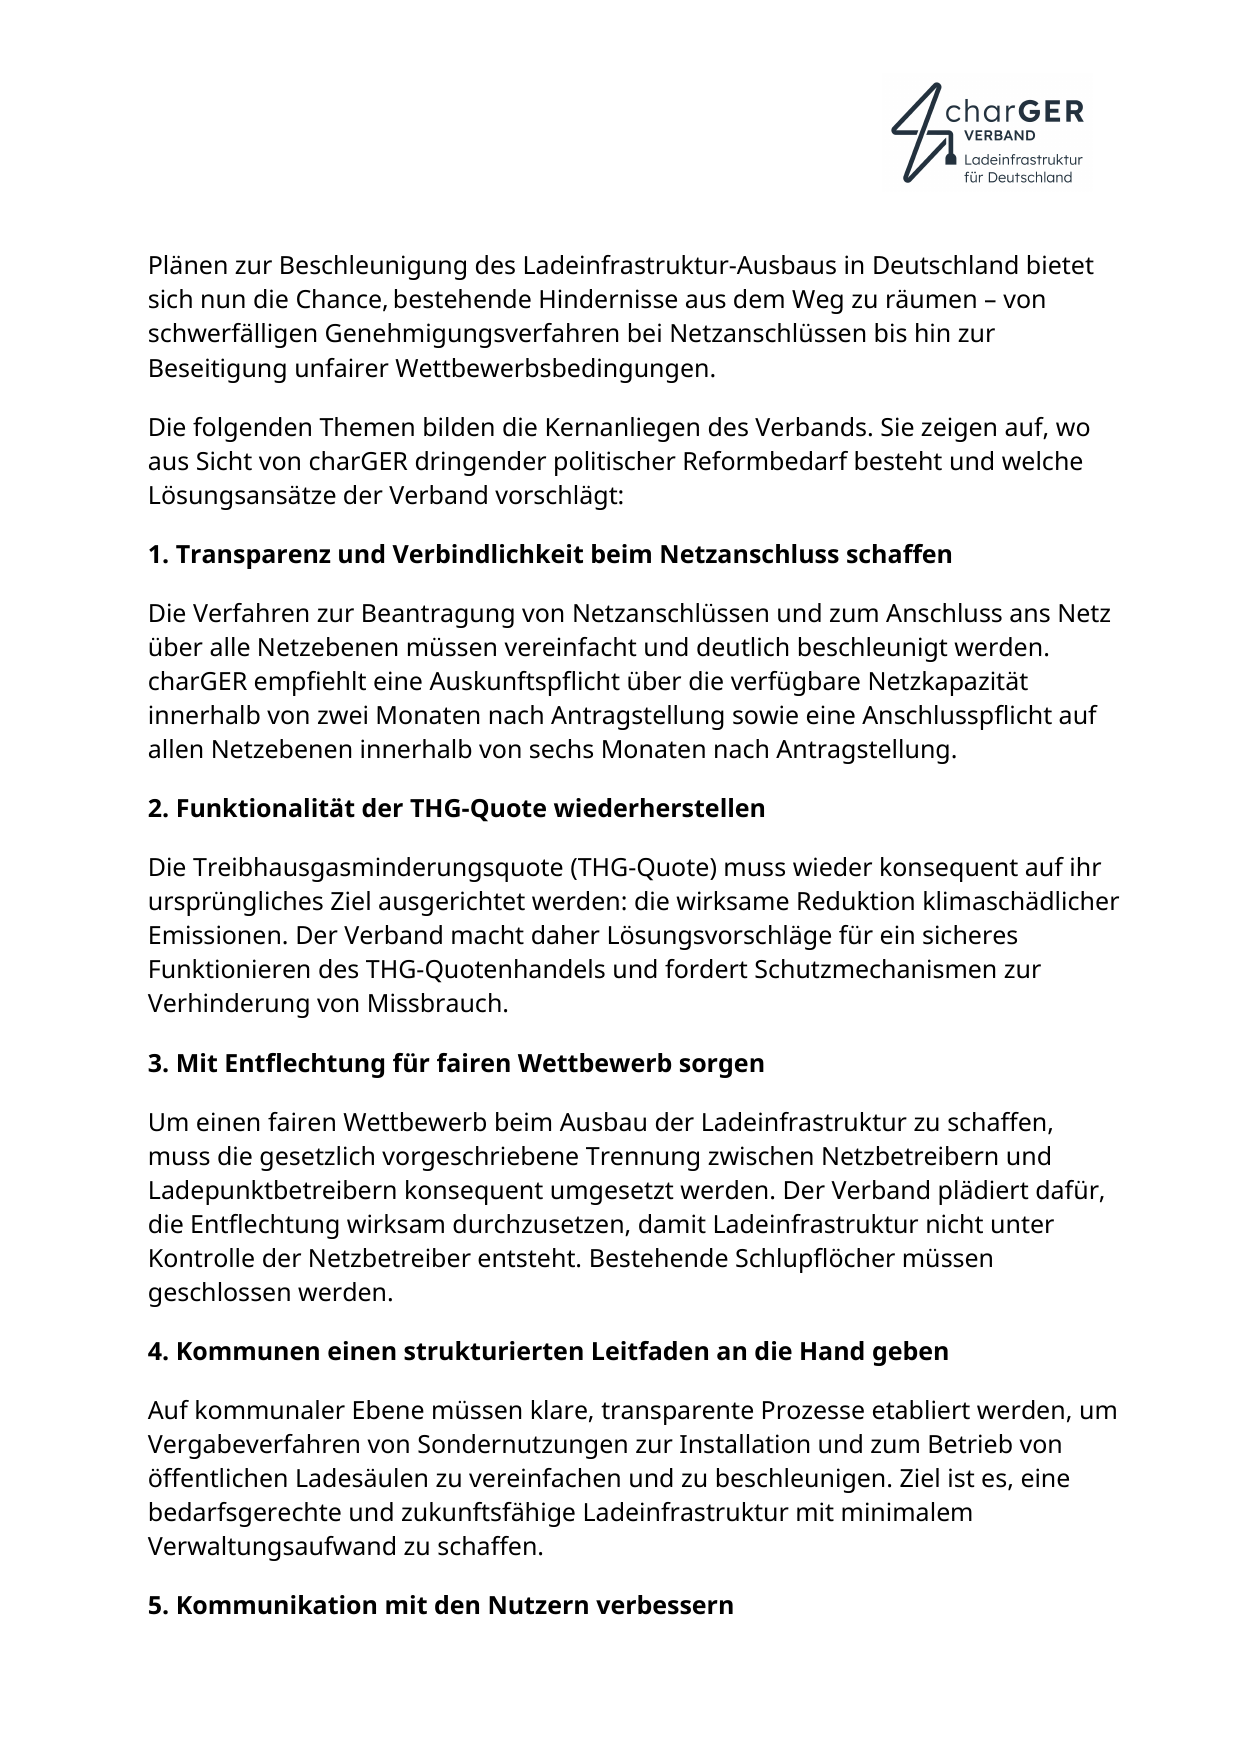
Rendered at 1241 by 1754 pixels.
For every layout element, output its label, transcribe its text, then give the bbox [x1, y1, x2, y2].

text Auf kommunaler Ebene müssen klare, transparente Prozesse etabliert werden, um Vergabeverfahren von Sondernutzungen zur Installation und zum Betrieb von öffentlichen Ladesäulen zu vereinfachen und zu beschleunigen. Ziel ist es, eine bedarfsgerechte und zukunftsfähige Ladeinfrastruktur mit minimalem Verwaltungsaufwand zu schaffen. [148, 1393, 1122, 1563]
text Um einen fairen Wettbewerb beim Ausbau der Ladeinfrastruktur zu schaffen, muss die gesetzlich vorgeschriebene Trennung zwischen Netzbetreibern und Ladepunktbetreibern konsequent umgesetzt werden. Der Verband plädiert dafür, die Entflechtung wirksam durchzusetzen, damit Ladeinfrastruktur nicht unter Kontrolle der Netzbetreiber entsteht. Bestehende Schlupflöcher müssen geschlossen werden. [148, 1104, 1122, 1309]
text 1. Transparenz und Verbindlichkeit beim Netzanschluss schaffen [148, 536, 1122, 571]
text Die Verfahren zur Beantragung von Netzanschlüssen und zum Anschluss ans Netz über alle Netzebenen müssen vereinfacht und deutlich beschleunigt werden. charGER empfiehlt eine Auskunftspflicht über die verfügbare Netzkapazität innerhalb von zwei Monaten nach Antragstellung sowie eine Anschlusspflicht auf allen Netzebenen innerhalb von sechs Monaten nach Antragstellung. [148, 596, 1122, 766]
text 4. Kommunen einen strukturierten Leitfaden an die Hand geben [148, 1334, 1122, 1368]
picture [882, 73, 1093, 192]
text Die Treibhausgasminderungsquote (THG-Quote) muss wieder konsequent auf ihr ursprüngliches Ziel ausgerichtet werden: die wirksame Reduktion klimaschädlicher Emissionen. Der Verband macht daher Lösungsvorschläge für ein sicheres Funktionieren des THG-Quotenhandels und fordert Schutzmechanismen zur Verhinderung von Missbrauch. [148, 850, 1122, 1020]
text 5. Kommunikation mit den Nutzern verbessern [148, 1588, 1122, 1622]
text 3. Mit Entflechtung für fairen Wettbewerb sorgen [148, 1045, 1122, 1079]
text 2. Funktionalität der THG-Quote wiederherstellen [148, 791, 1122, 825]
text Die folgenden Themen bilden die Kernanliegen des Verbands. Sie zeigen auf, wo aus Sicht von charGER dringender politischer Reformbedarf besteht und welche Lösungsansätze der Verband vorschlägt: [148, 409, 1122, 511]
